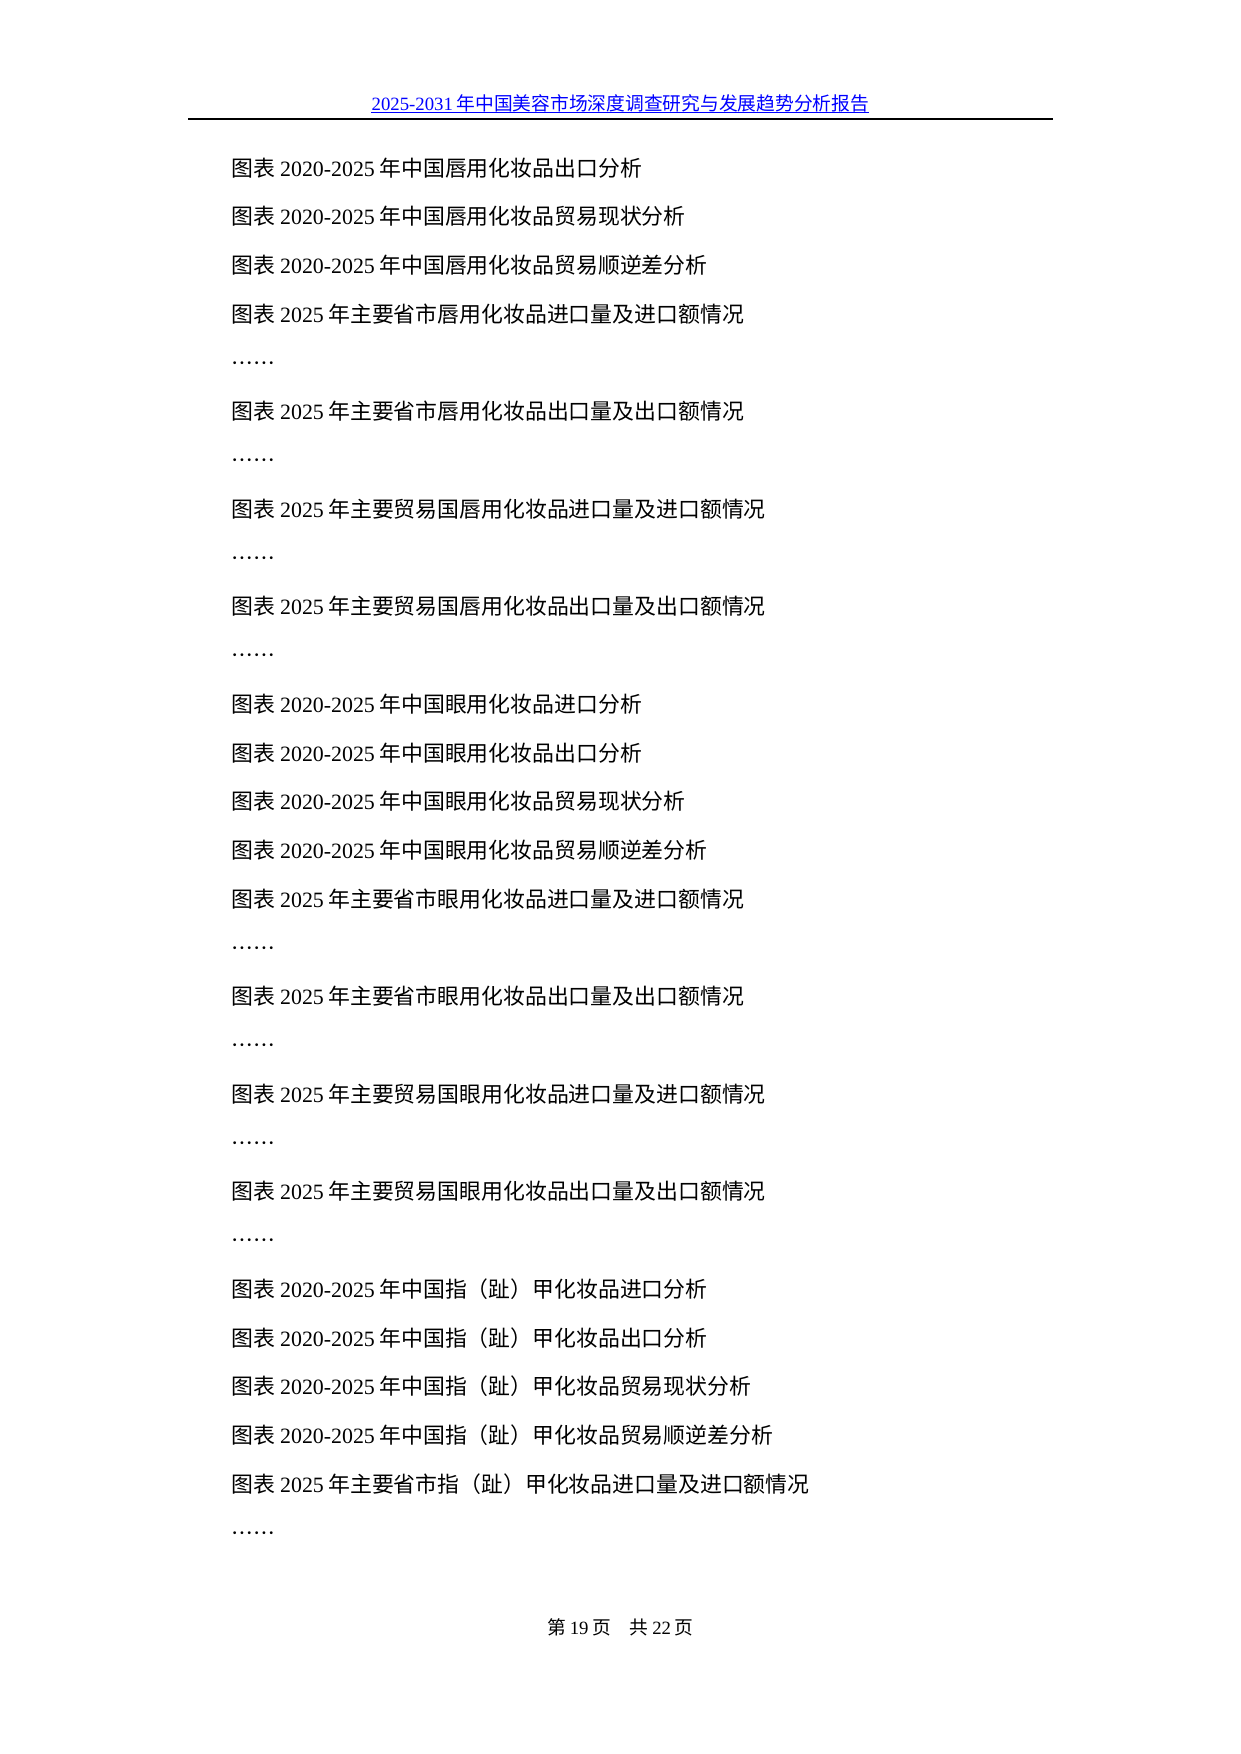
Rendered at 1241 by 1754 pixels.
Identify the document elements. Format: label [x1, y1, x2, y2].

text [187, 150, 1053, 1548]
